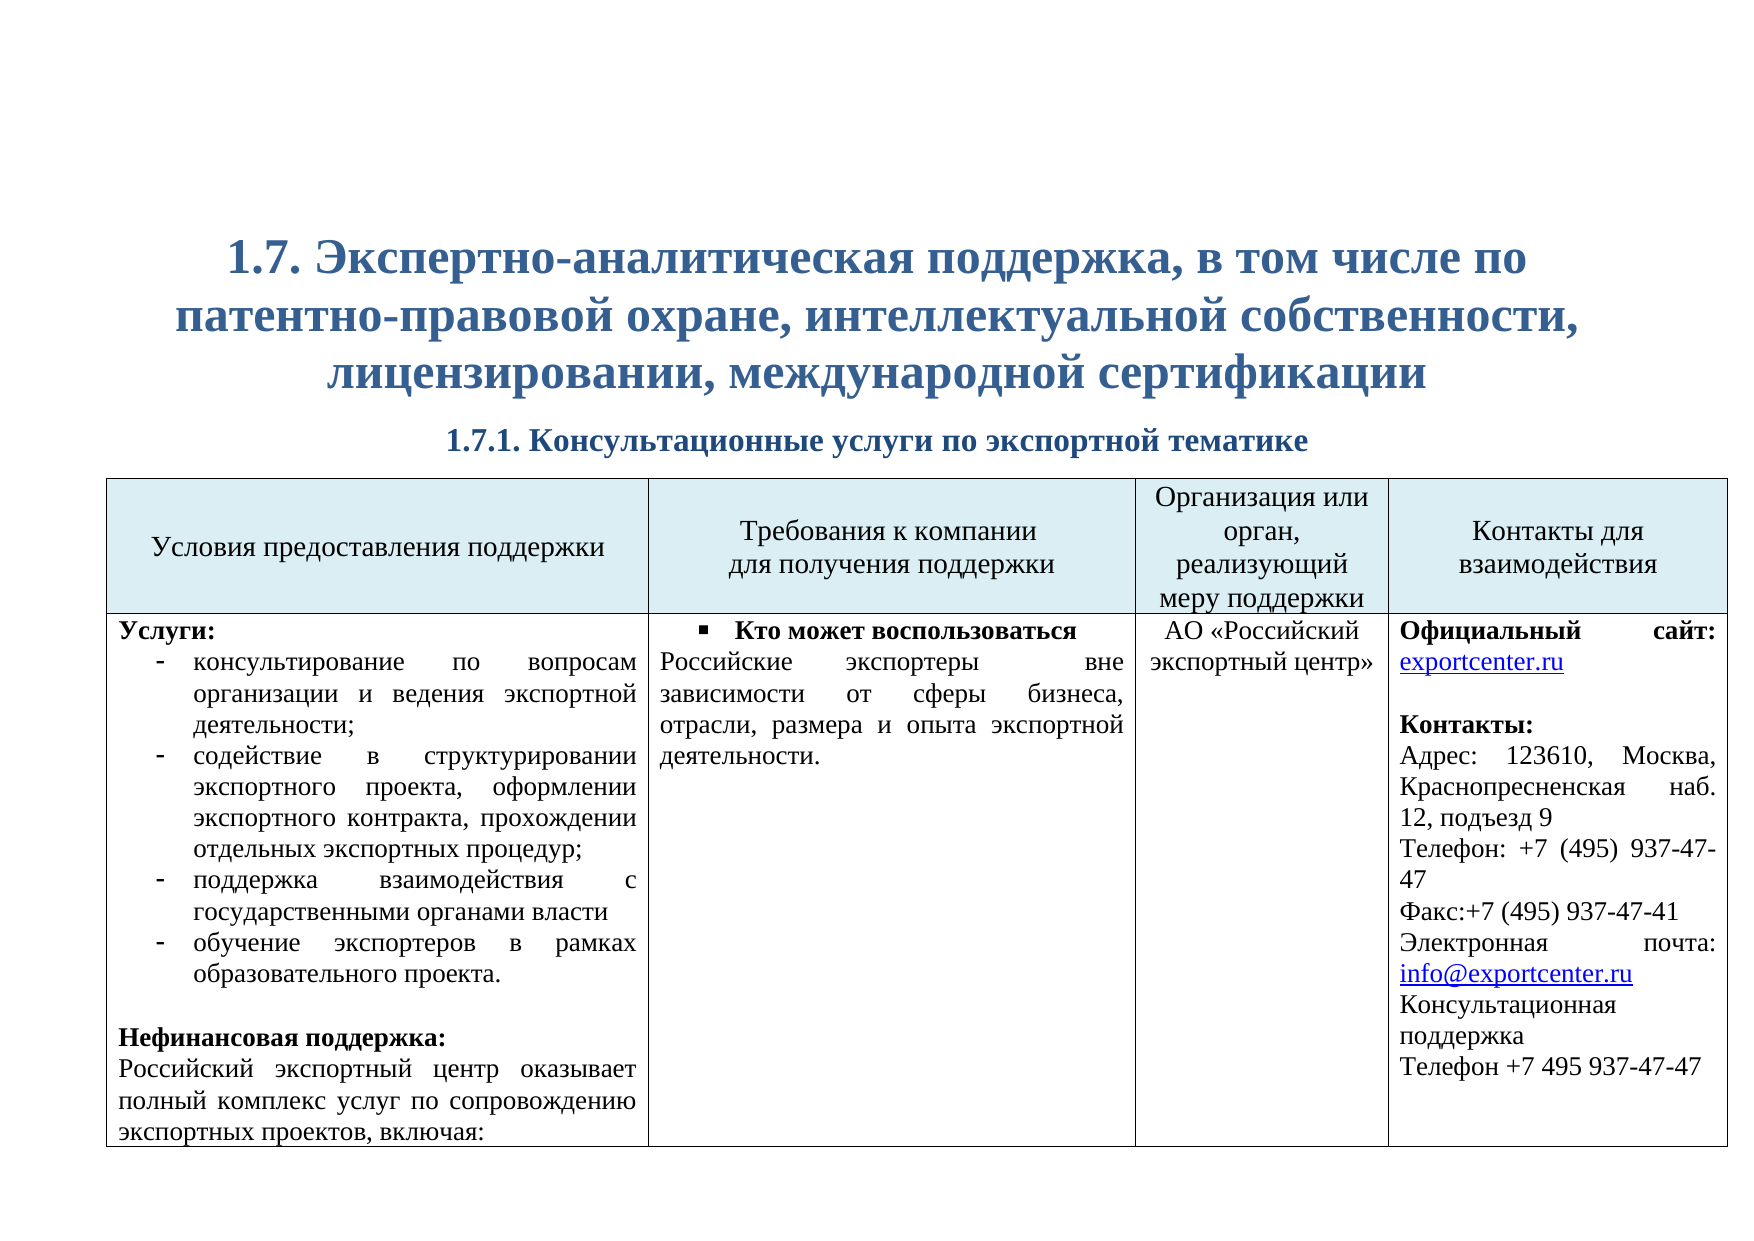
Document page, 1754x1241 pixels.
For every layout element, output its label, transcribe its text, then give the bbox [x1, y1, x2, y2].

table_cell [1389, 614, 1727, 1146]
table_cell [1136, 614, 1388, 1146]
table_header Условия предоставления поддержки [107, 479, 648, 613]
text 1.7. Экспертно-аналитическая поддержка, в том числе по патентно-правовой охране, интеллектуальной собственности, лицензировании, международной сертификации [118, 227, 1636, 400]
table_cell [107, 614, 648, 1146]
text 1.7.1. Консультационные услуги по экспортной тематике [118, 421, 1636, 459]
table_header Требования к компании для получения поддержки [649, 479, 1135, 613]
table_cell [649, 614, 1135, 1146]
table_header Организация или орган, реализующий меру поддержки [1136, 479, 1388, 613]
table_header Контакты для взаимодействия [1389, 479, 1727, 613]
